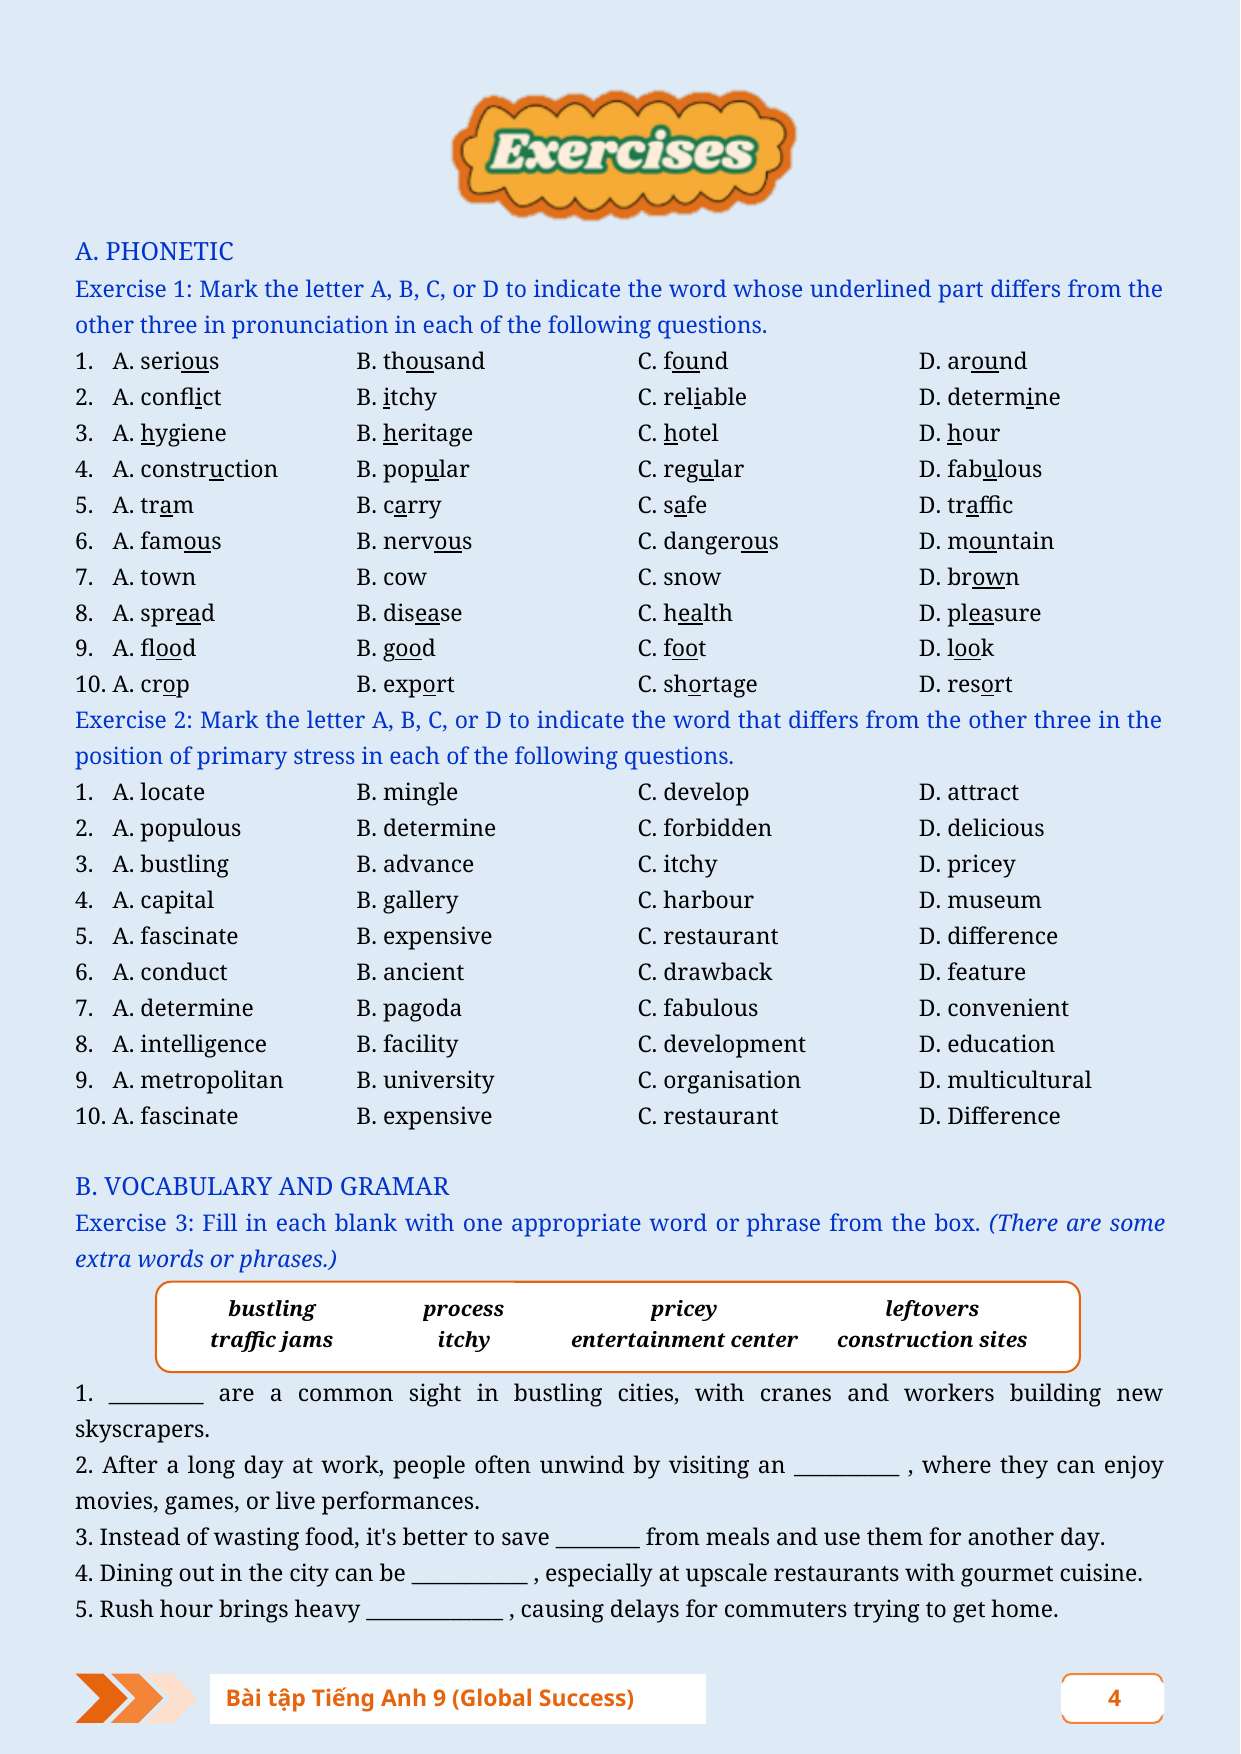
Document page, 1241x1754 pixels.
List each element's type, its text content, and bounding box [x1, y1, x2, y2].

list A. spread B. disease C. health D. pleasure [75, 596, 1165, 628]
picture [434, 75, 807, 230]
list A. metropolitan B. university C. organisation D. multicultural [75, 1064, 1165, 1095]
list A. determine B. pagoda C. fabulous D. convenient [75, 992, 1165, 1023]
text 5. Rush hour brings heavy _____________ , causing delays for commuters trying to get home. [75, 1593, 1165, 1624]
text 1. _________ are a common sight in bustling cities, with cranes and workers building new skyscrapers. [75, 1377, 1165, 1444]
list A. fascinate B. expensive C. restaurant D. difference [75, 920, 1165, 951]
text Exercise 1: Mark the letter A, B, C, or D to indicate the word whose underlined part differs from the other three in pronunciation in each of the following questions. [75, 273, 1165, 340]
text 4. Dining out in the city can be ___________ , especially at upscale restaurants with gourmet cuisine. [75, 1557, 1165, 1588]
list A. construction B. popular C. regular D. fabulous [75, 453, 1165, 484]
list A. hygiene B. heritage C. hotel D. hour [75, 417, 1165, 448]
list A. capital B. gallery C. harbour D. museum [75, 884, 1165, 915]
list A. famous B. nervous C. dangerous D. mountain [75, 524, 1165, 556]
list A. conflict B. itchy C. reliable D. determine [75, 381, 1165, 412]
text 3. Instead of wasting food, it's better to save ________ from meals and use them for another day. [75, 1521, 1165, 1552]
text 2. After a long day at work, people often unwind by visiting an __________ , where they can enjoy movies, games, or live performances. [75, 1449, 1165, 1516]
list A. bustling B. advance C. itchy D. pricey [75, 848, 1165, 879]
list A. locate B. mingle C. develop D. attract [75, 776, 1165, 807]
list A. crop B. export C. shortage D. resort [75, 668, 1165, 699]
list A. populous B. determine C. forbidden D. delicious [75, 812, 1165, 843]
list A. intelligence B. facility C. development D. education [75, 1028, 1165, 1059]
text Exercise 2: Mark the letter A, B, C, or D to indicate the word that differs from the other three in the position of primary stress in each of the following questions. [75, 704, 1165, 771]
text A. PHONETIC [75, 234, 1165, 268]
list A. serious B. thousand C. found D. around [75, 345, 1165, 376]
text Exercise 3: Fill in each blank with one appropriate word or phrase from the box. (There are some extra words or phrases.) [75, 1207, 1165, 1274]
text B. VOCABULARY AND GRAMAR [75, 1168, 1165, 1202]
list A. flood B. good C. foot D. look [75, 632, 1165, 664]
list A. conduct B. ancient C. drawback D. feature [75, 956, 1165, 987]
list A. fascinate B. expensive C. restaurant D. Difference [75, 1099, 1165, 1131]
list A. tram B. carry C. safe D. traffic [75, 489, 1165, 520]
list A. town B. cow C. snow D. brown [75, 561, 1165, 592]
